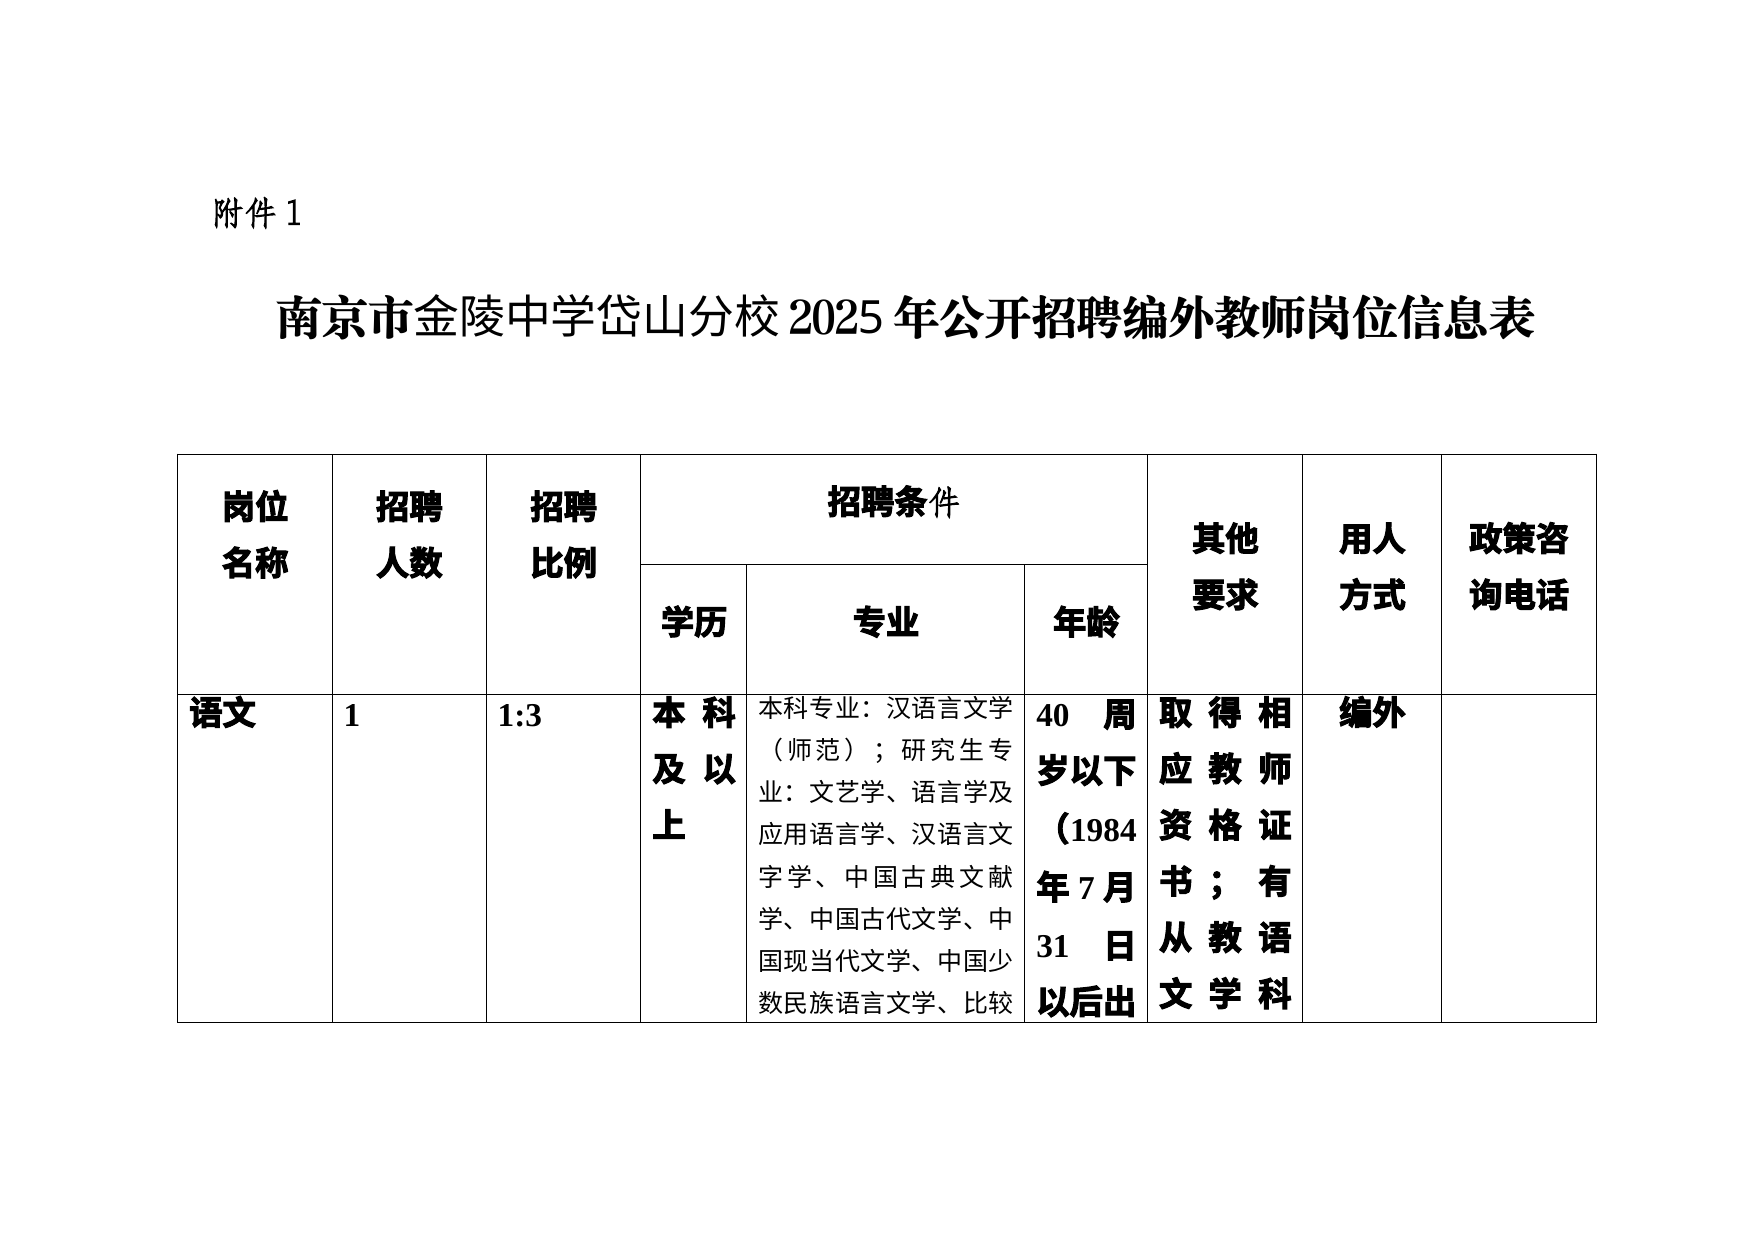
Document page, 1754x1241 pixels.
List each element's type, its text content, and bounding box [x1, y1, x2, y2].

table_header 其他 要求 [1148, 455, 1302, 694]
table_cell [1025, 695, 1147, 1022]
table_header 招聘 比例 [487, 455, 640, 694]
table_cell 1 [333, 695, 486, 1022]
table_header 政策咨询电话 [1442, 455, 1596, 694]
table_header 用人 方式 [1303, 455, 1441, 694]
table_header 招聘 人数 [333, 455, 486, 694]
text 南京市金陵中学岱山分校2025年公开招聘编外教师岗位信息表 [177, 265, 1541, 363]
table_cell 学历 [641, 565, 746, 694]
table_header 招聘条件 [641, 455, 1147, 564]
table_cell 编外 [1303, 695, 1441, 1022]
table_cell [1148, 695, 1302, 1022]
table_cell 1:3 [487, 695, 640, 1022]
table_cell 本科及以上 [641, 695, 746, 1022]
table_cell 语文 [178, 695, 332, 1022]
table_cell 年龄 [1025, 565, 1147, 694]
table_header 岗位 名称 [178, 455, 332, 694]
text 附件1 [177, 181, 1541, 246]
table_cell [1442, 695, 1596, 1022]
table_cell 专业 [747, 565, 1024, 694]
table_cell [747, 695, 1024, 1022]
